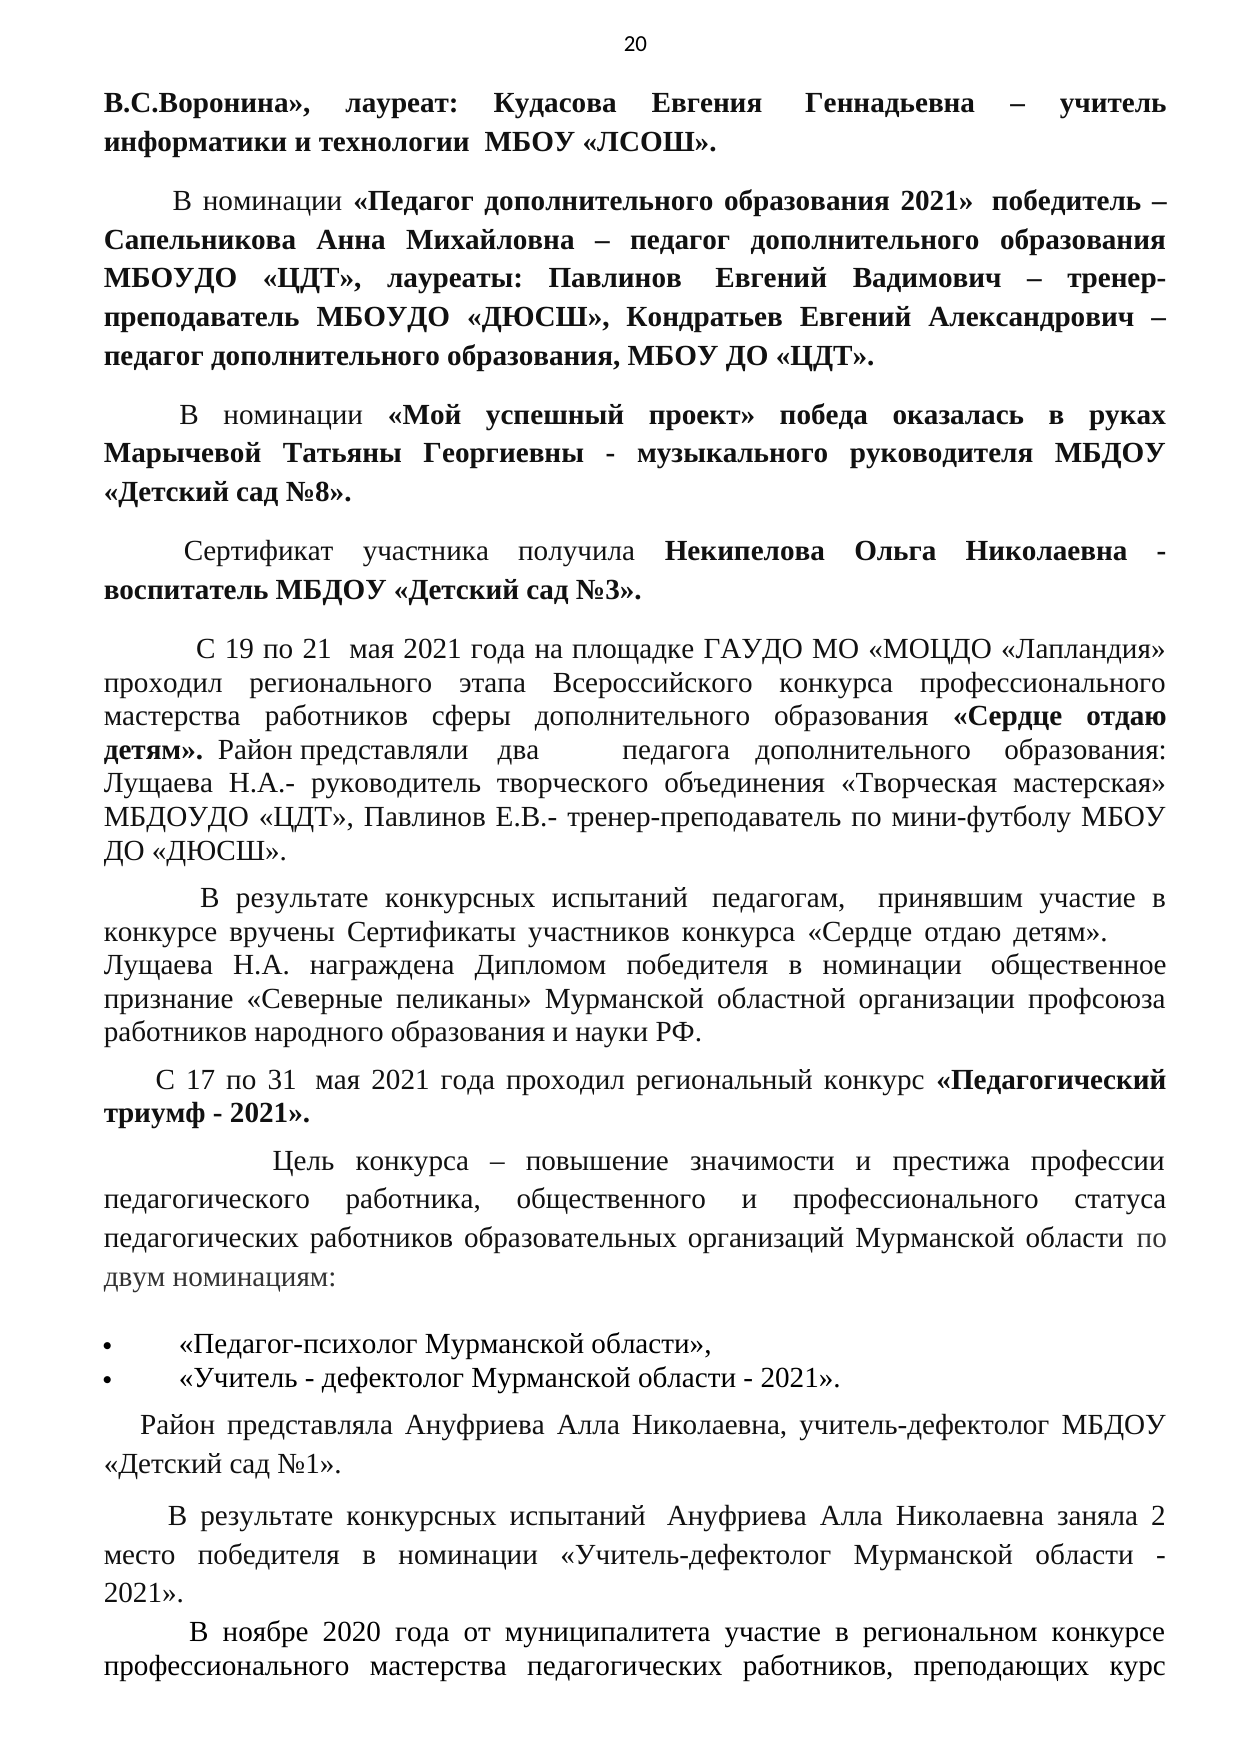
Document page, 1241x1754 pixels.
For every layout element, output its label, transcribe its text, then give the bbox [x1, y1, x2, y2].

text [103, 86, 1167, 158]
list «Учитель - дефектолог Мурманской области - 2021». [103, 1360, 1167, 1393]
text Сертификат участника получила Некипелова Ольга Николаевна - воспитатель МБДОУ «Детский сад №3». [103, 533, 1167, 606]
text Район представляла Ануфриева Алла Николаевна, учитель-дефектолог МБДОУ «Детский сад №1». [103, 1407, 1167, 1479]
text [103, 1614, 1167, 1681]
list «Педагог-психолог Мурманской области», [103, 1326, 1167, 1360]
text В результате конкурсных испытаний Ануфриева Алла Николаевна заняла 2 место победителя в номинации «Учитель-дефектолог Мурманской области - 2021». [103, 1498, 1167, 1609]
text С 17 по 31 мая 2021 года проходил региональный конкурс «Педагогический триумф - 2021». [103, 1062, 1167, 1129]
text В результате конкурсных испытаний педагогам, принявшим участие в конкурсе вручены Сертификаты участников конкурса «Сердце отдаю детям». Лущаева Н.А. награждена Дипломом победителя в номинации общественное признание «Северные пеликаны» Мурманской областной организации профсоюза работников народного образования и науки РФ. [103, 880, 1167, 1048]
text С 19 по 21 мая 2021 года на площадке ГАУДО МО «МОЦДО «Лапландия» проходил регионального этапа Всероссийского конкурса профессионального мастерства работников сферы дополнительного образования «Сердце отдаю детям». Район представляли два педагога дополнительного образования: Лущаева Н.А.- руководитель творческого объединения «Творческая мастерская» МБДОУДО «ЦДТ», Павлинов Е.В.- тренер-преподаватель по мини-футболу МБОУ ДО «ДЮСШ». [103, 631, 1167, 866]
text Цель конкурса – повышение значимости и престижа профессии педагогического работника, общественного и профессионального статуса педагогических работников образовательных организаций Мурманской области по двум номинациям: [103, 1143, 1167, 1292]
text В номинации «Мой успешный проект» победа оказалась в руках Марычевой Татьяны Георгиевны - музыкального руководителя МБДОУ «Детский сад №8». [103, 397, 1167, 508]
text В номинации «Педагог дополнительного образования 2021» победитель – Сапельникова Анна Михайловна – педагог дополнительного образования МБОУДО «ЦДТ», лауреаты: Павлинов Евгений Вадимович – тренер-преподаватель МБОУДО «ДЮСШ», Кондратьев Евгений Александрович – педагог дополнительного образования, МБОУ ДО «ЦДТ». [103, 183, 1167, 371]
